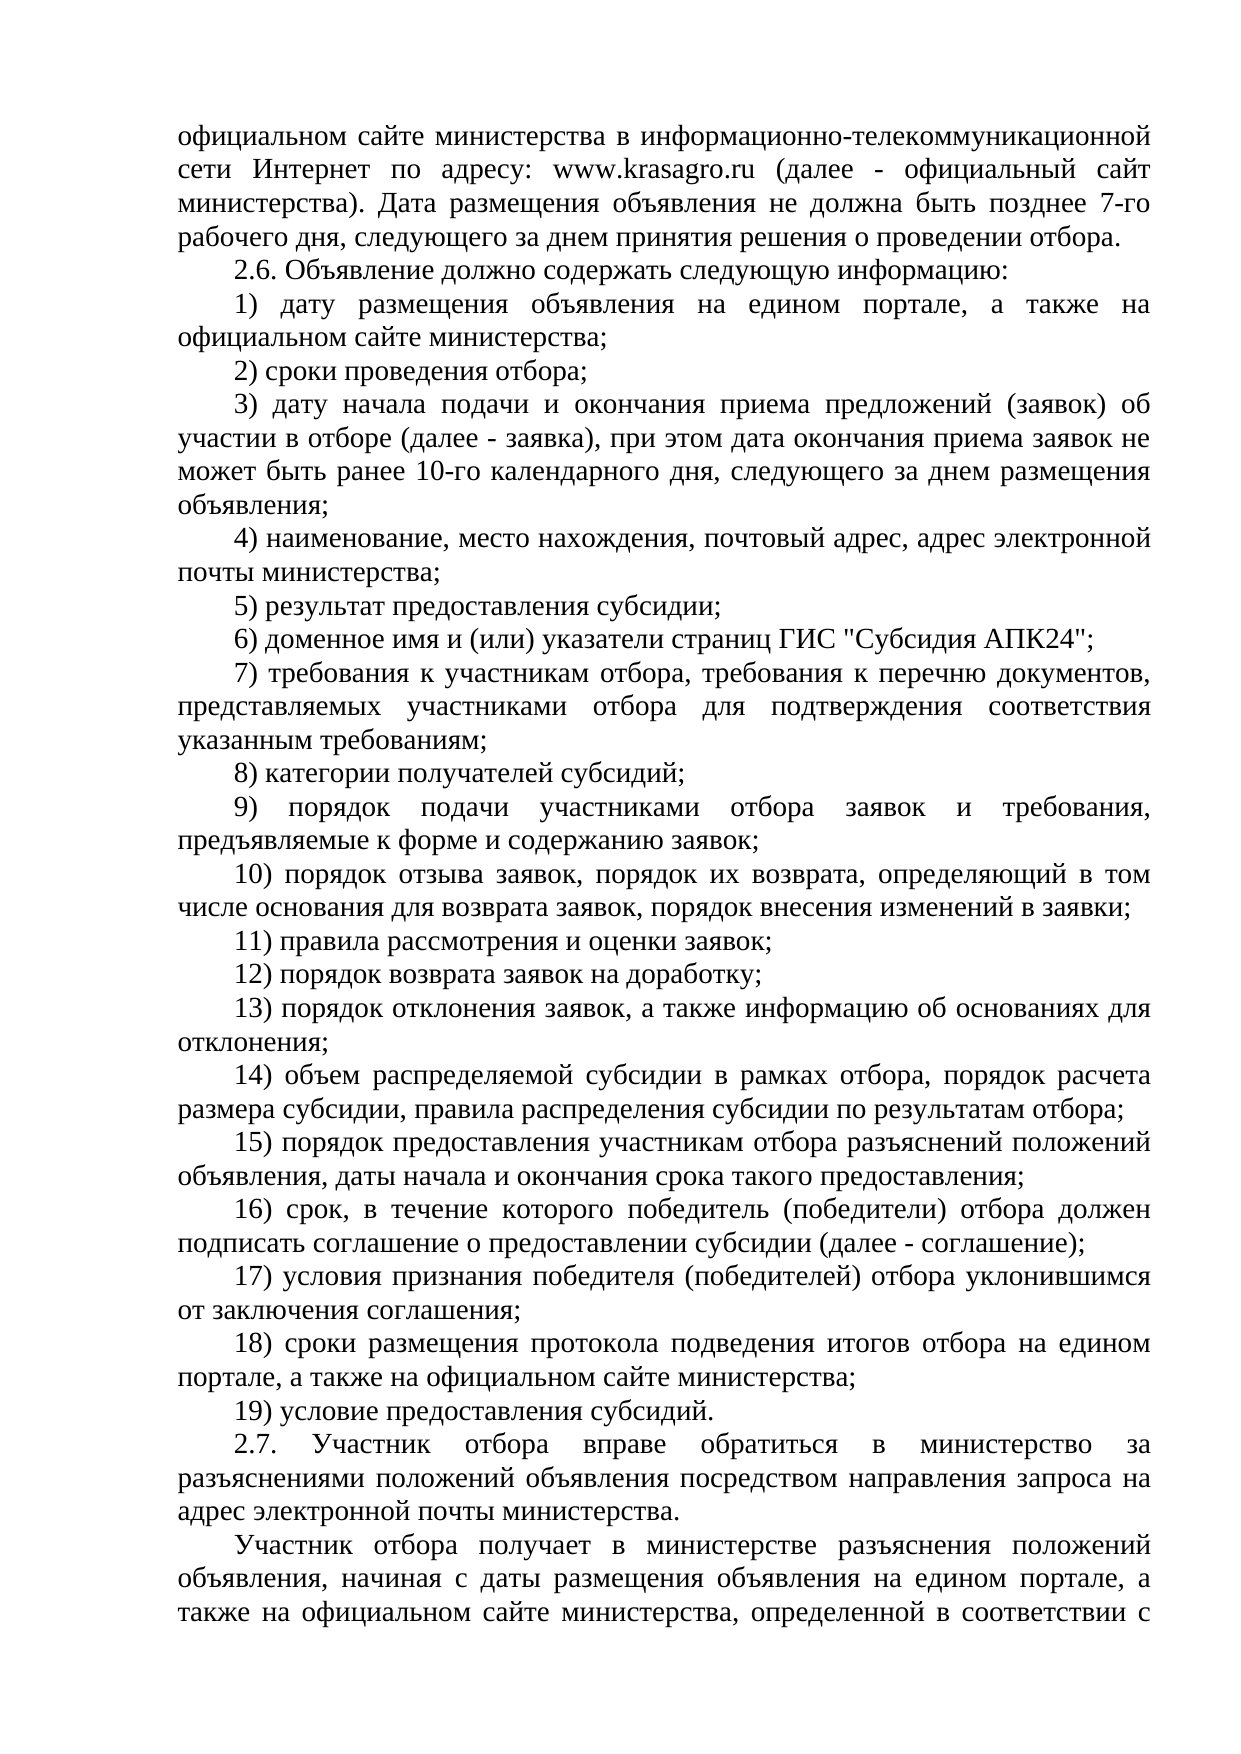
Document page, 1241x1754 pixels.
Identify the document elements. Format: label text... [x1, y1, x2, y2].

text 12) порядок возврата заявок на доработку; [177, 957, 1152, 990]
text 5) результат предоставления субсидии; [177, 588, 1152, 621]
text 17) условия признания победителя (победителей) отбора уклонившимся от заключения соглашения; [177, 1258, 1152, 1326]
text 13) порядок отклонения заявок, а также информацию об основаниях для отклонения; [177, 990, 1152, 1057]
text 2.7. Участник отбора вправе обратиться в министерство за разъяснениями положений объявления посредством направления запроса на адрес электронной почты министерства. [177, 1426, 1152, 1527]
text 9) порядок подачи участниками отбора заявок и требования, предъявляемые к форме и содержанию заявок; [177, 789, 1152, 856]
text 19) условие предоставления субсидий. [177, 1393, 1152, 1426]
text 2.6. Объявление должно содержать следующую информацию: [177, 252, 1152, 286]
text 16) срок, в течение которого победитель (победители) отбора должен подписать соглашение о предоставлении субсидии (далее - соглашение); [177, 1191, 1152, 1258]
text 4) наименование, место нахождения, почтовый адрес, адрес электронной почты министерства; [177, 521, 1152, 588]
text 10) порядок отзыва заявок, порядок их возврата, определяющий в том числе основания для возврата заявок, порядок внесения изменений в заявки; [177, 856, 1152, 923]
text 8) категории получателей субсидий; [177, 755, 1152, 789]
text 11) правила рассмотрения и оценки заявок; [177, 923, 1152, 957]
text 7) требования к участникам отбора, требования к перечню документов, представляемых участниками отбора для подтверждения соответствия указанным требованиям; [177, 655, 1152, 755]
text 14) объем распределяемой субсидии в рамках отбора, порядок расчета размера субсидии, правила распределения субсидии по результатам отбора; [177, 1057, 1152, 1124]
text 3) дату начала подачи и окончания приема предложений (заявок) об участии в отборе (далее - заявка), при этом дата окончания приема заявок не может быть ранее 10-го календарного дня, следующего за днем размещения объявления; [177, 386, 1152, 521]
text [177, 118, 1152, 252]
text 6) доменное имя и (или) указатели страниц ГИС "Субсидия АПК24"; [177, 621, 1152, 655]
text 1) дату размещения объявления на едином портале, а также на официальном сайте министерства; [177, 286, 1152, 353]
text 15) порядок предоставления участникам отбора разъяснений положений объявления, даты начала и окончания срока такого предоставления; [177, 1124, 1152, 1191]
text 2) сроки проведения отбора; [177, 353, 1152, 386]
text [177, 1527, 1152, 1627]
text 18) сроки размещения протокола подведения итогов отбора на едином портале, а также на официальном сайте министерства; [177, 1326, 1152, 1393]
